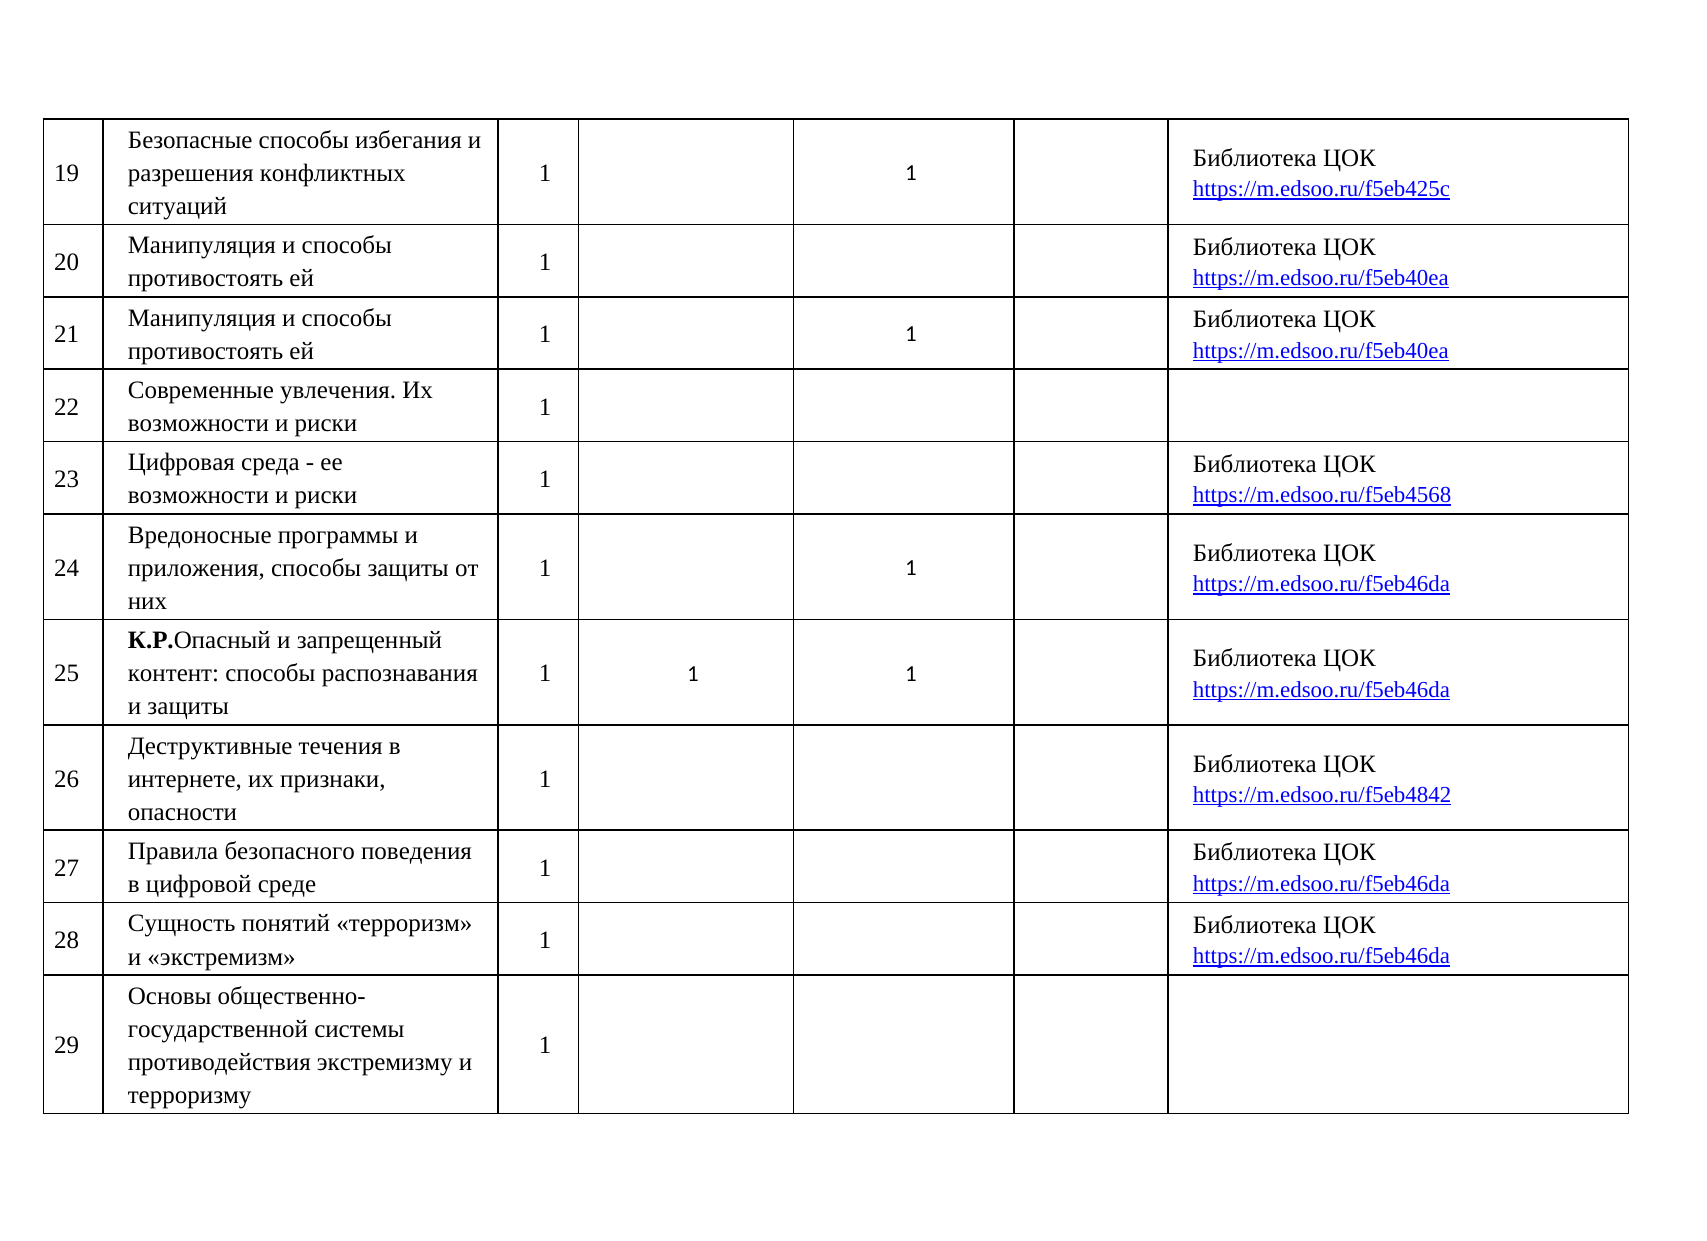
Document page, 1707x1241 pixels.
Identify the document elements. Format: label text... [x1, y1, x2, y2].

table_cell 1 [499, 976, 578, 1113]
table_cell 29 [44, 976, 102, 1113]
table_cell 1 [499, 298, 578, 368]
table_cell [579, 831, 793, 902]
table_cell [579, 442, 793, 513]
table_cell 27 [44, 831, 102, 902]
table_cell Современные увлечения. Их возможности и риски [104, 370, 497, 441]
table_cell 1 [499, 903, 578, 974]
table_cell Библиотека ЦОК https://m.edsoo.ru/f5eb4842 [1169, 726, 1628, 829]
table_cell [579, 903, 793, 974]
table_cell [1015, 903, 1167, 974]
table_cell 26 [44, 726, 102, 829]
table_cell 1 [499, 726, 578, 829]
table_cell Библиотека ЦОК https://m.edsoo.ru/f5eb40ea [1169, 225, 1628, 296]
table_cell Манипуляция и способы противостоять ей [104, 225, 497, 296]
table_cell [794, 726, 1013, 829]
table_cell Деструктивные течения в интернете, их признаки, опасности [104, 726, 497, 829]
table_cell [794, 225, 1013, 296]
table_cell 1 [579, 620, 793, 724]
table_cell 1 [499, 515, 578, 618]
table_cell Сущность понятий «терроризм» и «экстремизм» [104, 903, 497, 974]
table_cell 1 [499, 442, 578, 513]
table_cell Библиотека ЦОК https://m.edsoo.ru/f5eb46da [1169, 515, 1628, 618]
table_cell [794, 370, 1013, 441]
table_cell 23 [44, 442, 102, 513]
table_cell [1015, 225, 1167, 296]
table_cell Библиотека ЦОК https://m.edsoo.ru/f5eb4568 [1169, 442, 1628, 513]
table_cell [104, 976, 497, 1113]
table_cell [1015, 370, 1167, 441]
table_cell [579, 225, 793, 296]
table_cell Цифровая среда - ее возможности и риски [104, 442, 497, 513]
table_cell 1 [794, 620, 1013, 724]
table_cell [1015, 515, 1167, 618]
table_cell 1 [794, 120, 1013, 223]
table_cell [579, 726, 793, 829]
table_cell [794, 442, 1013, 513]
table_cell [1015, 976, 1167, 1113]
table_cell 19 [44, 120, 102, 223]
table_cell [1015, 726, 1167, 829]
table_cell Правила безопасного поведения в цифровой среде [104, 831, 497, 902]
table_cell [1169, 976, 1628, 1113]
table_cell [1015, 831, 1167, 902]
table_cell К.Р.Опасный и запрещенный контент: способы распознавания и защиты [104, 620, 497, 724]
table_cell 20 [44, 225, 102, 296]
table_cell [794, 903, 1013, 974]
table_cell Манипуляция и способы противостоять ей [104, 298, 497, 368]
table_cell [794, 831, 1013, 902]
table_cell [1169, 120, 1628, 223]
table_cell 1 [499, 831, 578, 902]
table_cell Вредоносные программы и приложения, способы защиты от них [104, 515, 497, 618]
table_cell [579, 370, 793, 441]
table_cell 21 [44, 298, 102, 368]
table_cell [579, 120, 793, 223]
table_cell 1 [499, 370, 578, 441]
table_cell 1 [499, 120, 578, 223]
table_cell 22 [44, 370, 102, 441]
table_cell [104, 120, 497, 223]
table_cell [1169, 370, 1628, 441]
table_cell 1 [794, 515, 1013, 618]
table_cell 25 [44, 620, 102, 724]
table_cell [579, 515, 793, 618]
table_cell [1015, 442, 1167, 513]
table_cell Библиотека ЦОК https://m.edsoo.ru/f5eb46da [1169, 620, 1628, 724]
table_cell [579, 976, 793, 1113]
table_cell 1 [499, 225, 578, 296]
table_cell [1015, 298, 1167, 368]
table_cell 28 [44, 903, 102, 974]
table_cell 1 [499, 620, 578, 724]
table_cell 1 [794, 298, 1013, 368]
table_cell [579, 298, 793, 368]
table_cell [794, 976, 1013, 1113]
table_cell Библиотека ЦОК https://m.edsoo.ru/f5eb46da [1169, 903, 1628, 974]
table_cell [1015, 120, 1167, 223]
table_cell [1015, 620, 1167, 724]
table_cell 24 [44, 515, 102, 618]
table_cell Библиотека ЦОК https://m.edsoo.ru/f5eb46da [1169, 831, 1628, 902]
table_cell Библиотека ЦОК https://m.edsoo.ru/f5eb40ea [1169, 298, 1628, 368]
